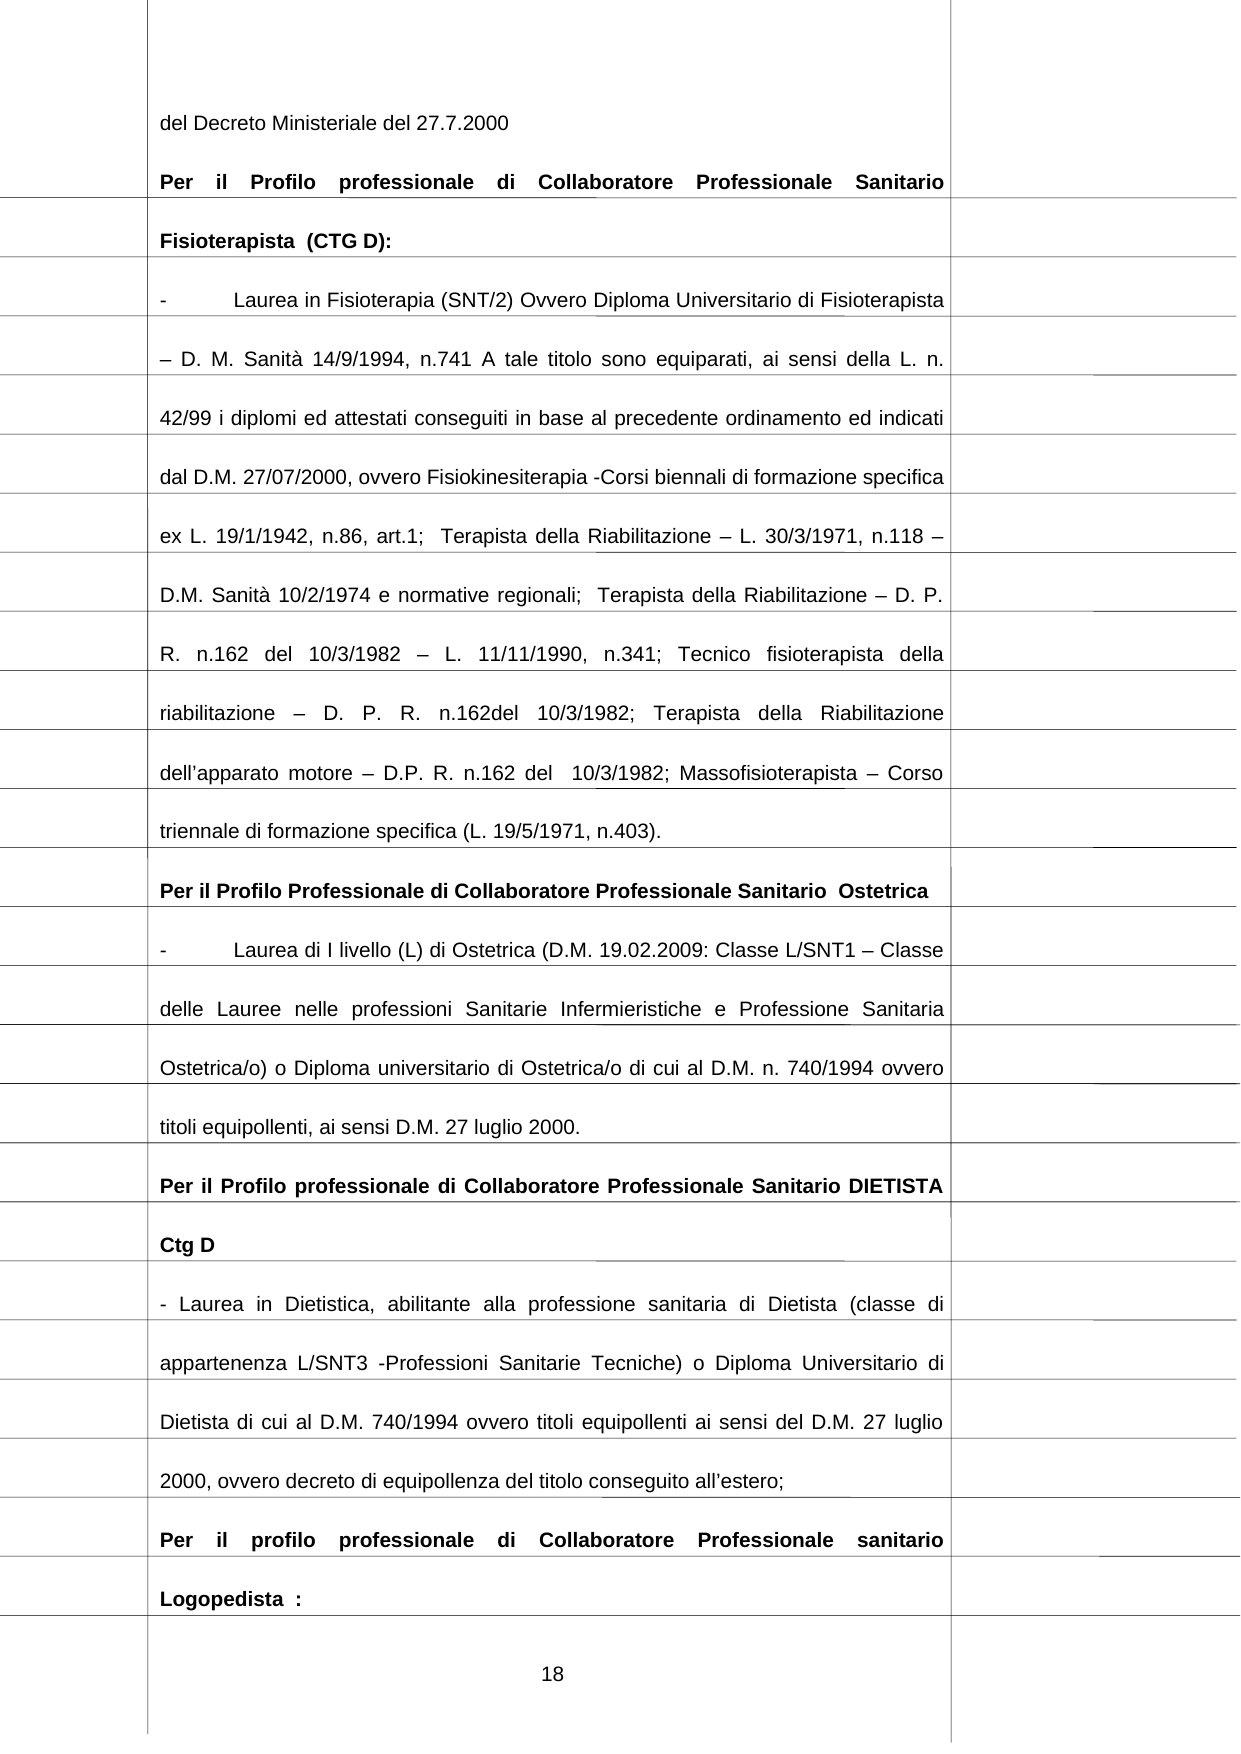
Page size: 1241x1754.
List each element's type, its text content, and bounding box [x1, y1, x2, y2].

text Per il profilo professionale di Collaboratore Professionale sanitario Logopedista : [159, 1501, 945, 1619]
text Per il Profilo Professionale di Collaboratore Professionale Sanitario Ostetrica [159, 851, 945, 910]
text Per il Profilo professionale di Collaboratore Professionale Sanitario Fisioterapista (CTG D): [159, 142, 945, 260]
text - Laurea di I livello (L) di Ostetrica (D.M. 19.02.2009: Classe L/SNT1 – Classe delle Lauree nelle professioni Sanitarie Infermieristiche e Professione Sanitaria Ostetrica/o) o Diploma universitario di Ostetrica/o di cui al D.M. n. 740/1994 ovvero titoli equipollenti, ai sensi D.M. 27 luglio 2000. [159, 910, 945, 1146]
text - Laurea in Fisioterapia (SNT/2) Ovvero Diploma Universitario di Fisioterapista – D. M. Sanità 14/9/1994, n.741 A tale titolo sono equiparati, ai sensi della L. n. 42/99 i diplomi ed attestati conseguiti in base al precedente ordinamento ed indicati dal D.M. 27/07/2000, ovvero Fisiokinesiterapia -Corsi biennali di formazione specifica ex L. 19/1/1942, n.86, art.1; Terapista della Riabilitazione – L. 30/3/1971, n.118 – D.M. Sanità 10/2/1974 e normative regionali; Terapista della Riabilitazione – D. P. R. n.162 del 10/3/1982 – L. 11/11/1990, n.341; Tecnico fisioterapista della riabilitazione – D. P. R. n.162del 10/3/1982; Terapista della Riabilitazione dell’apparato motore – D.P. R. n.162 del 10/3/1982; Massofisioterapista – Corso triennale di formazione specifica (L. 19/5/1971, n.403). [159, 260, 945, 851]
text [159, 83, 945, 142]
text Per il Profilo professionale di Collaboratore Professionale Sanitario DIETISTA Ctg D [159, 1146, 945, 1264]
text - Laurea in Dietistica, abilitante alla professione sanitaria di Dietista (classe di appartenenza L/SNT3 -Professioni Sanitarie Tecniche) o Diploma Universitario di Dietista di cui al D.M. 740/1994 ovvero titoli equipollenti ai sensi del D.M. 27 luglio 2000, ovvero decreto di equipollenza del titolo conseguito all’estero; [159, 1264, 945, 1501]
